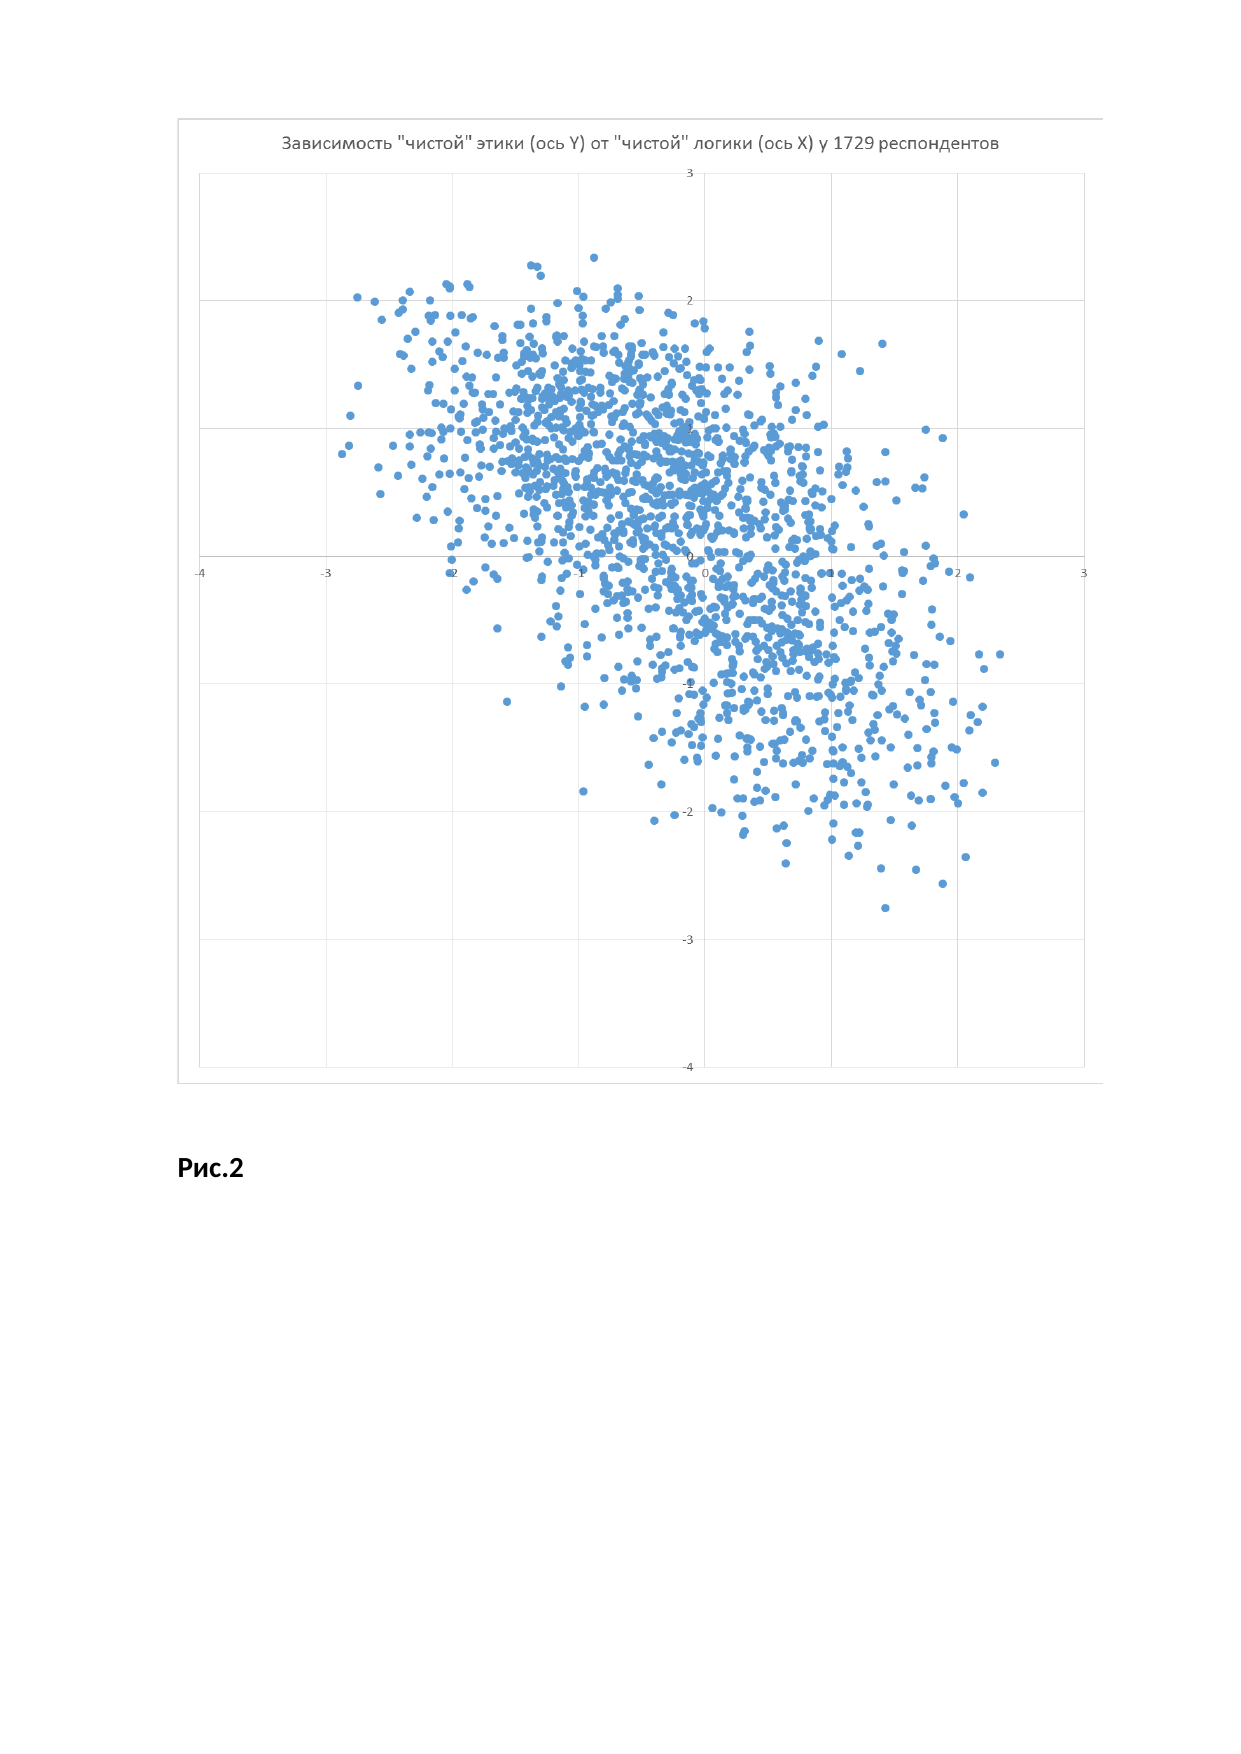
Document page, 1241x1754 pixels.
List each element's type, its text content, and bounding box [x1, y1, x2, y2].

text Рис.2 [177, 1149, 1152, 1185]
picture [177, 118, 1103, 1084]
